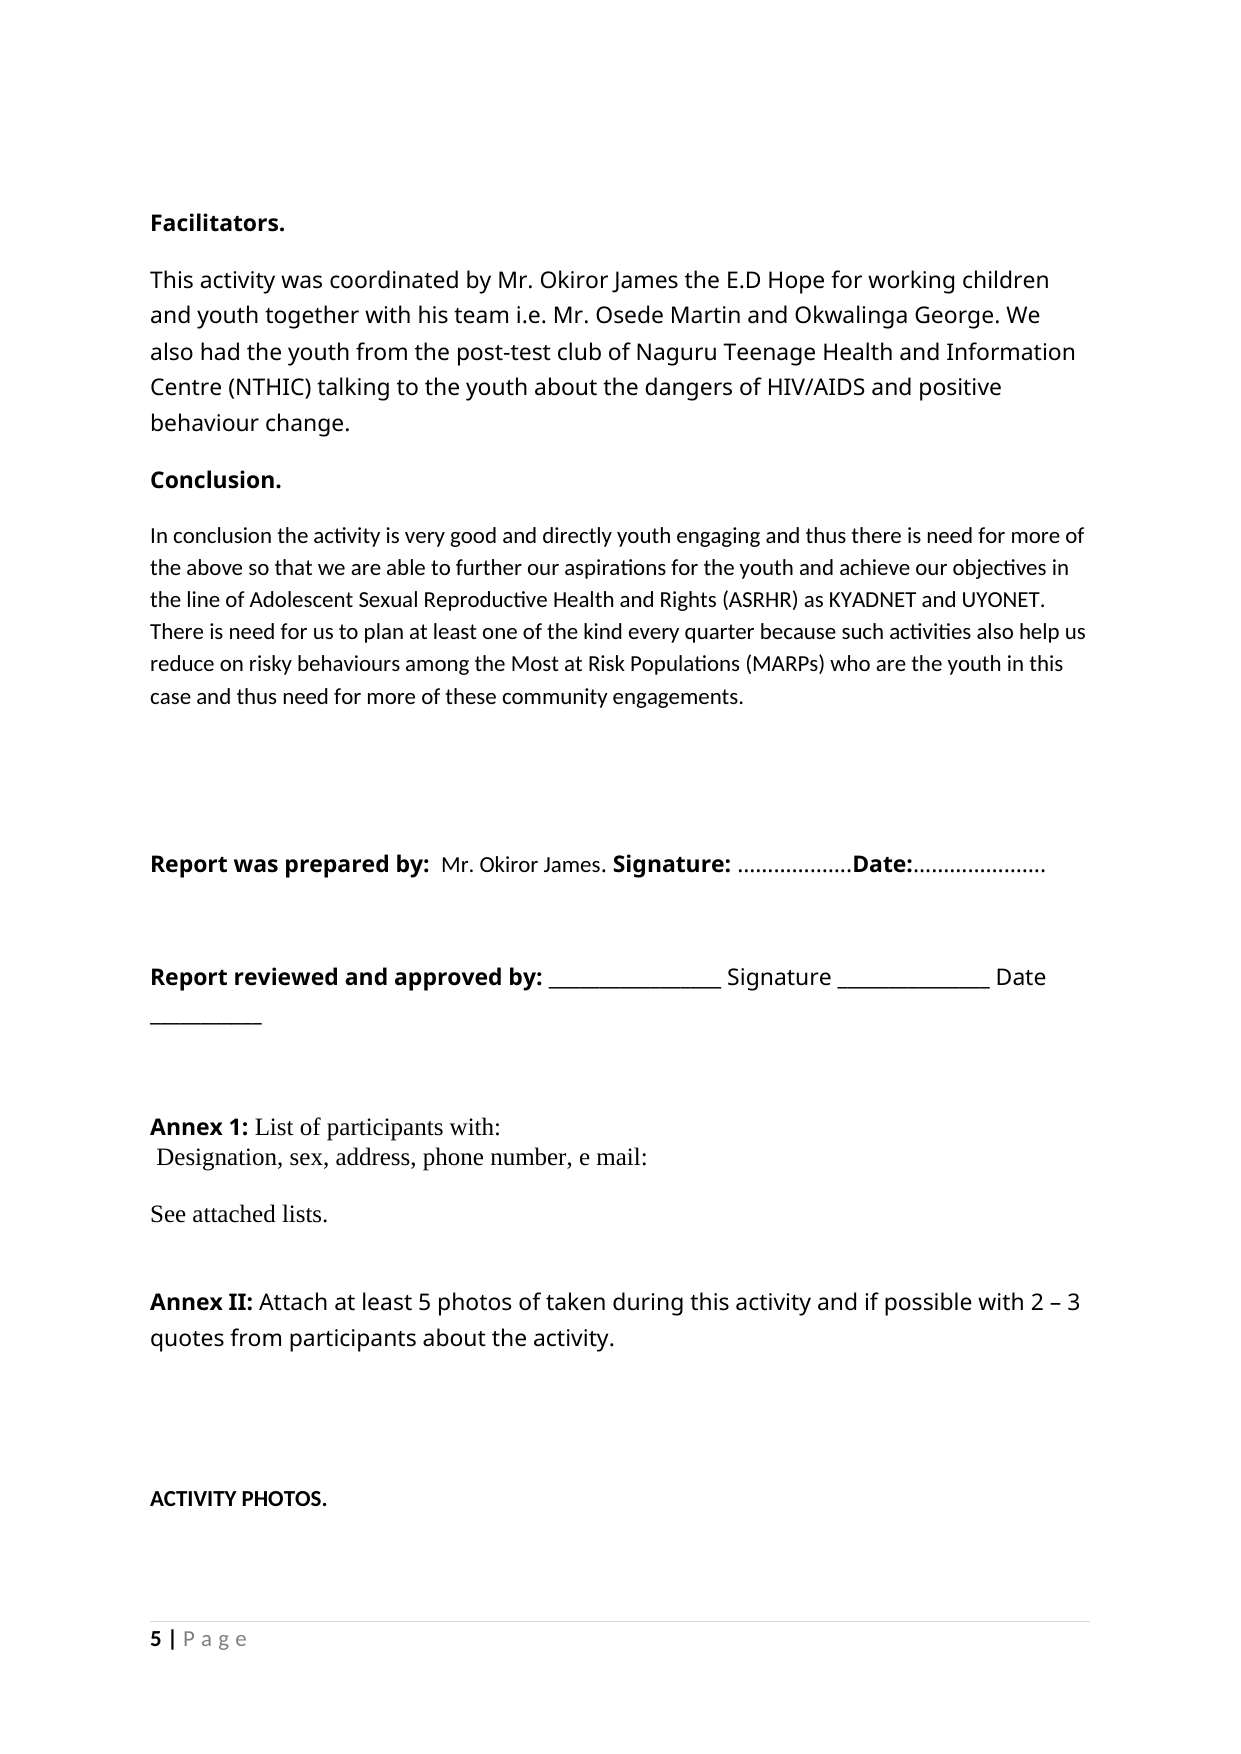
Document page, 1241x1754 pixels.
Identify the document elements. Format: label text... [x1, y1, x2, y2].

text Report was prepared by: Mr. Okiror James. Signature: ……………….Date:…………………. [150, 848, 1090, 879]
text Annex 1: List of participants with: [150, 1111, 1090, 1142]
text In conclusion the activity is very good and directly youth engaging and thus there is need for more of the above so that we are able to further our aspirations for the youth and achieve our objectives in the line of Adolescent Sexual Reproductive Health and Rights (ASRHR) as KYADNET and UYONET. There is need for us to plan at least one of the kind every quarter because such activities also help us reduce on risky behaviours among the Most at Risk Populations (MARPs) who are the youth in this case and thus need for more of these community engagements. [150, 521, 1090, 710]
text ACTIVITY PHOTOS. [150, 1484, 1090, 1513]
text Annex II: Attach at least 5 photos of taken during this activity and if possible with 2 – 3 quotes from participants about the activity. [150, 1286, 1090, 1353]
text Conclusion. [150, 464, 1090, 495]
text Facilitators. [150, 207, 1090, 238]
text This activity was coordinated by Mr. Okiror James the E.D Hope for working children and youth together with his team i.e. Mr. Osede Martin and Okwalinga George. We also had the youth from the post-test club of Naguru Teenage Health and Information Centre (NTHIC) talking to the youth about the dangers of HIV/AIDS and positive behaviour change. [150, 263, 1090, 438]
text Designation, sex, address, phone number, e mail: [150, 1142, 1090, 1171]
text Report reviewed and approved by: _________________ Signature _______________ Date ___________ [150, 961, 1090, 1028]
text See attached lists. [150, 1199, 1090, 1228]
